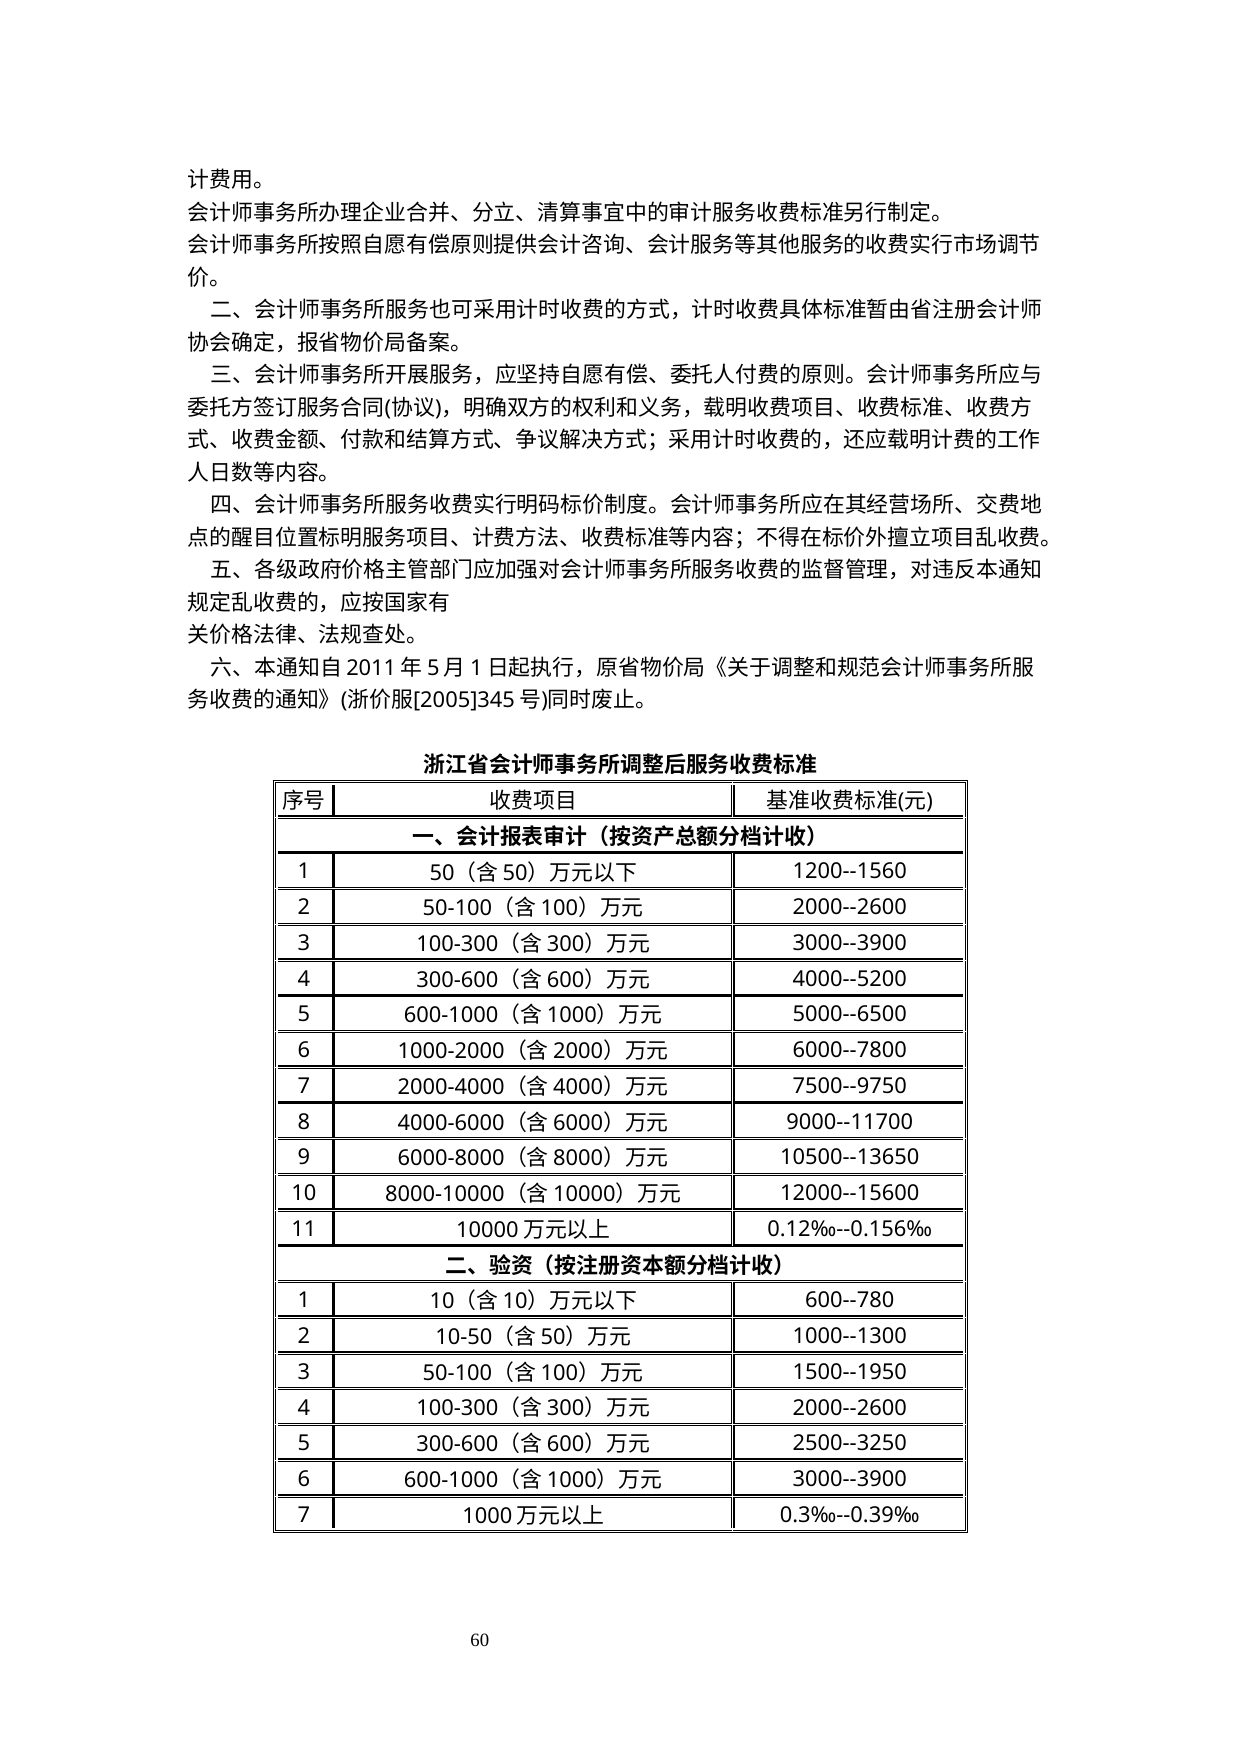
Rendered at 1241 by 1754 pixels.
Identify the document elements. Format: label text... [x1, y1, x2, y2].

table_cell 0.12‰--0.156‰ [735, 1208, 965, 1244]
table_cell 1 [274, 1280, 333, 1315]
table_cell 600-1000（含1000）万元 [335, 997, 731, 1029]
table_cell 1200--1560 [735, 851, 965, 887]
table_cell 2500--3250 [733, 1423, 966, 1458]
table_cell 2 [274, 887, 333, 922]
table_cell 0.3‰--0.39‰ [733, 1494, 965, 1530]
table_cell 300-600（含600）万元 [335, 962, 731, 994]
table_cell 3 [276, 923, 332, 958]
table_cell 10000万元以上 [335, 1212, 731, 1244]
table_cell 10-50（含50）万元 [335, 1319, 731, 1351]
table_cell 4000--5200 [735, 958, 965, 994]
table_cell 6 [276, 1030, 332, 1065]
table_cell 1 [276, 851, 332, 887]
table_cell 600-1000（含1000）万元 [335, 1462, 731, 1494]
table_cell 9 [274, 1137, 333, 1172]
table_cell 8000-10000（含10000）万元 [335, 1176, 731, 1208]
table_cell 2000--2600 [733, 887, 966, 922]
table_cell 4 [274, 1387, 333, 1423]
table_cell 600--780 [733, 1280, 966, 1315]
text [187, 162, 1053, 714]
table_cell 二、验资（按注册资本额分档计收） [276, 1244, 965, 1280]
table_cell 50-100（含100）万元 [335, 890, 731, 922]
table_cell 3000--3900 [735, 1458, 965, 1494]
table_cell 7 [276, 1065, 332, 1101]
table_cell 2000-4000（含4000）万元 [335, 1069, 731, 1101]
table_cell 2 [276, 1315, 332, 1351]
table_cell 6 [276, 1458, 332, 1494]
table_cell 100-300（含300）万元 [335, 1390, 731, 1423]
table_cell 8 [276, 1101, 332, 1137]
table_cell 5000--6500 [735, 994, 965, 1029]
table_cell 1000万元以上 [333, 1494, 733, 1530]
table_cell 10（含10）万元以下 [335, 1283, 731, 1315]
table_cell 5 [274, 1423, 333, 1458]
table_cell 1000--1300 [735, 1315, 965, 1351]
table_cell 一、会计报表审计（按资产总额分档计收） [276, 815, 965, 851]
table_cell 5 [276, 994, 332, 1029]
table_cell 6000--7800 [735, 1030, 965, 1065]
table_header 收费项目 [333, 781, 733, 815]
table_cell 7 [276, 1494, 333, 1530]
table_cell 9000--11700 [735, 1101, 965, 1137]
table_cell 1000-2000（含2000）万元 [335, 1033, 731, 1065]
table_cell 50（含50）万元以下 [335, 854, 731, 887]
table_cell 1500--1950 [735, 1351, 965, 1387]
table_cell 12000--15600 [735, 1173, 965, 1208]
table_header 序号 [276, 783, 333, 815]
table_cell 300-600（含600）万元 [335, 1426, 731, 1458]
table_cell 11 [276, 1208, 332, 1244]
text 浙江省会计师事务所调整后服务收费标准 [187, 747, 1053, 779]
table_cell 100-300（含300）万元 [335, 926, 731, 958]
table_cell 6000-8000（含8000）万元 [335, 1140, 731, 1172]
table_cell 50-100（含100）万元 [335, 1355, 731, 1387]
table_cell 4 [276, 958, 332, 994]
table_cell 7500--9750 [735, 1065, 965, 1101]
table_cell 3000--3900 [735, 923, 965, 958]
table_cell 3 [276, 1351, 332, 1387]
table_cell 10500--13650 [733, 1137, 966, 1172]
table_header 基准收费标准(元) [733, 783, 965, 815]
table_cell 2000--2600 [733, 1387, 966, 1423]
table_cell 4000-6000（含6000）万元 [335, 1104, 731, 1137]
table_cell 10 [276, 1173, 332, 1208]
